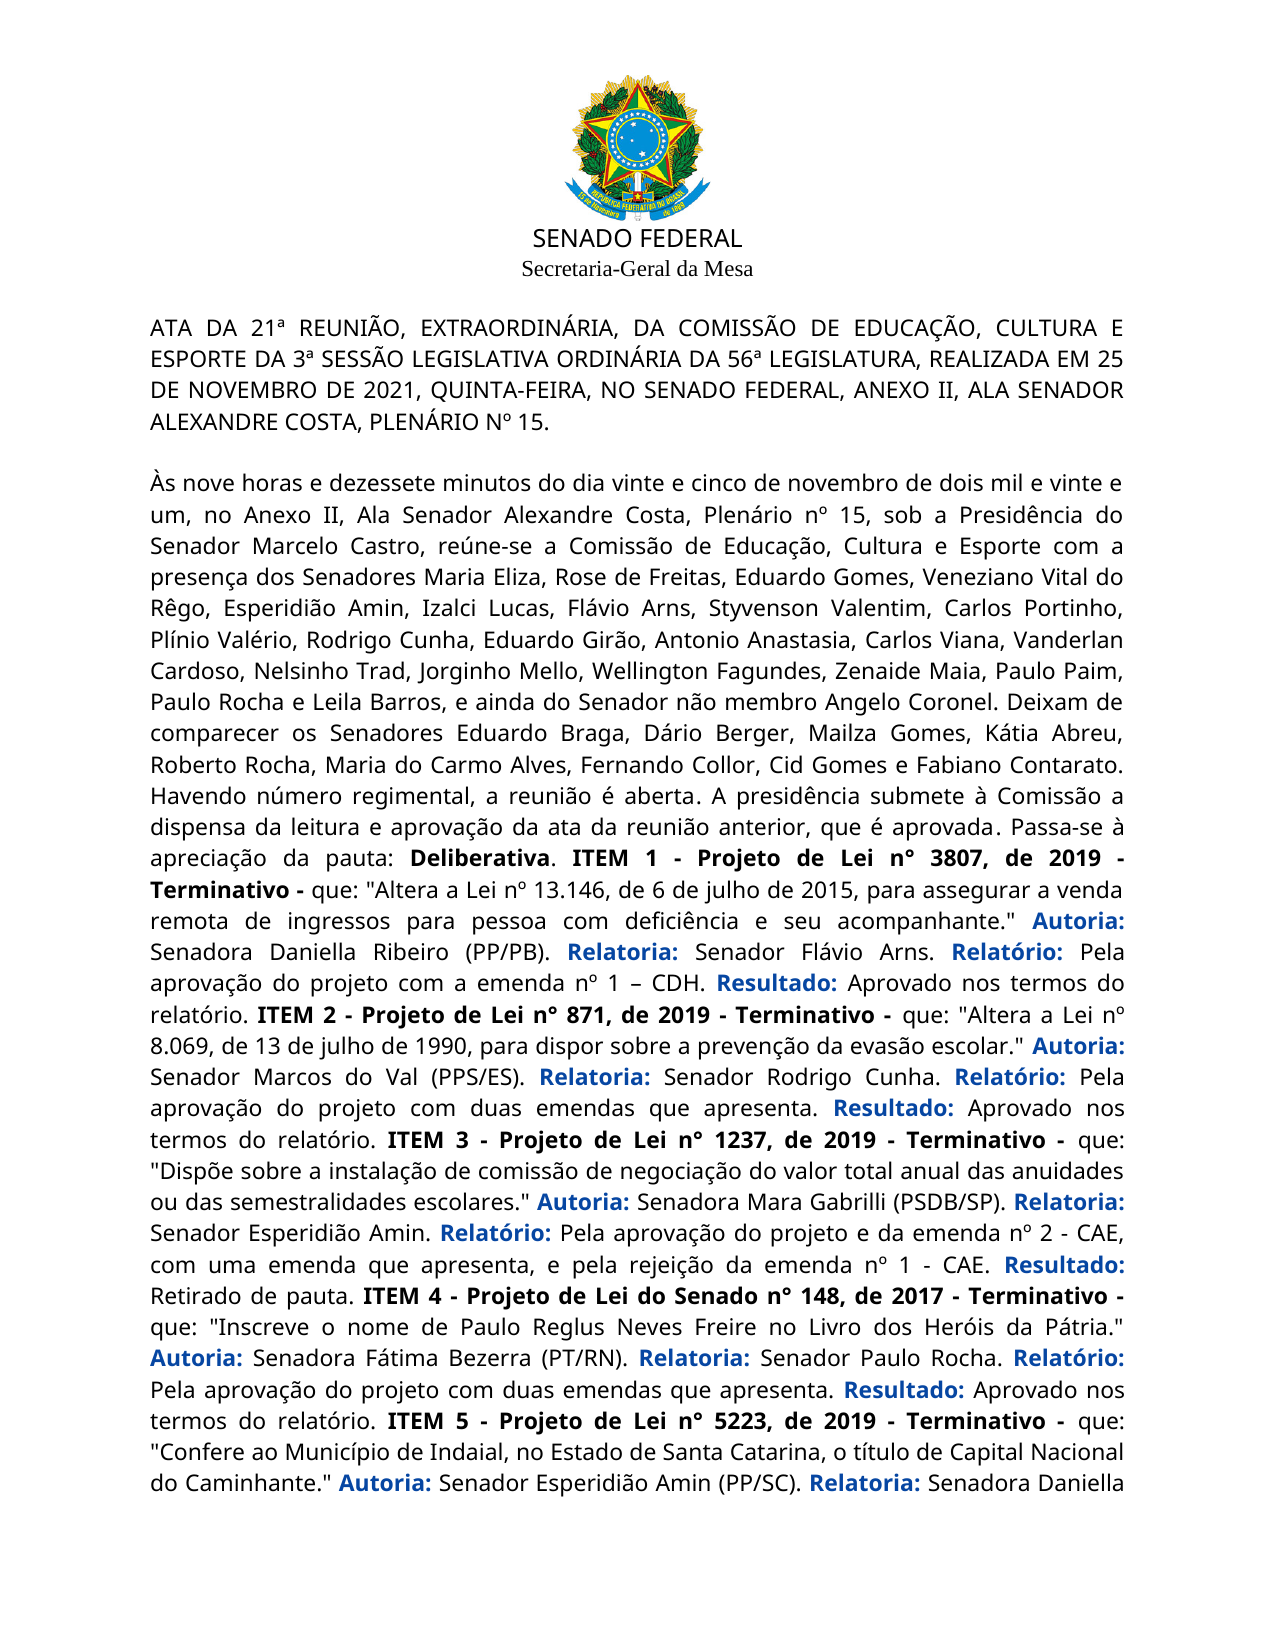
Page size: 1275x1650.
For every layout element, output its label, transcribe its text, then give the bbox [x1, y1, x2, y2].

text ATA DA 21ª REUNIÃO, Extraordinária, DA Comissão de Educação, Cultura e Esporte DA 3ª SESSÃO LEGISLATIVA Ordinária DA 56ª LEGISLATURA, REALIZADA EM 25 de Novembro de 2021, Quinta-feira, NO SENADO FEDERAL, Anexo II, Ala Senador Alexandre Costa, Plenário nº 15. [150, 312, 1125, 437]
picture [564, 75, 711, 221]
